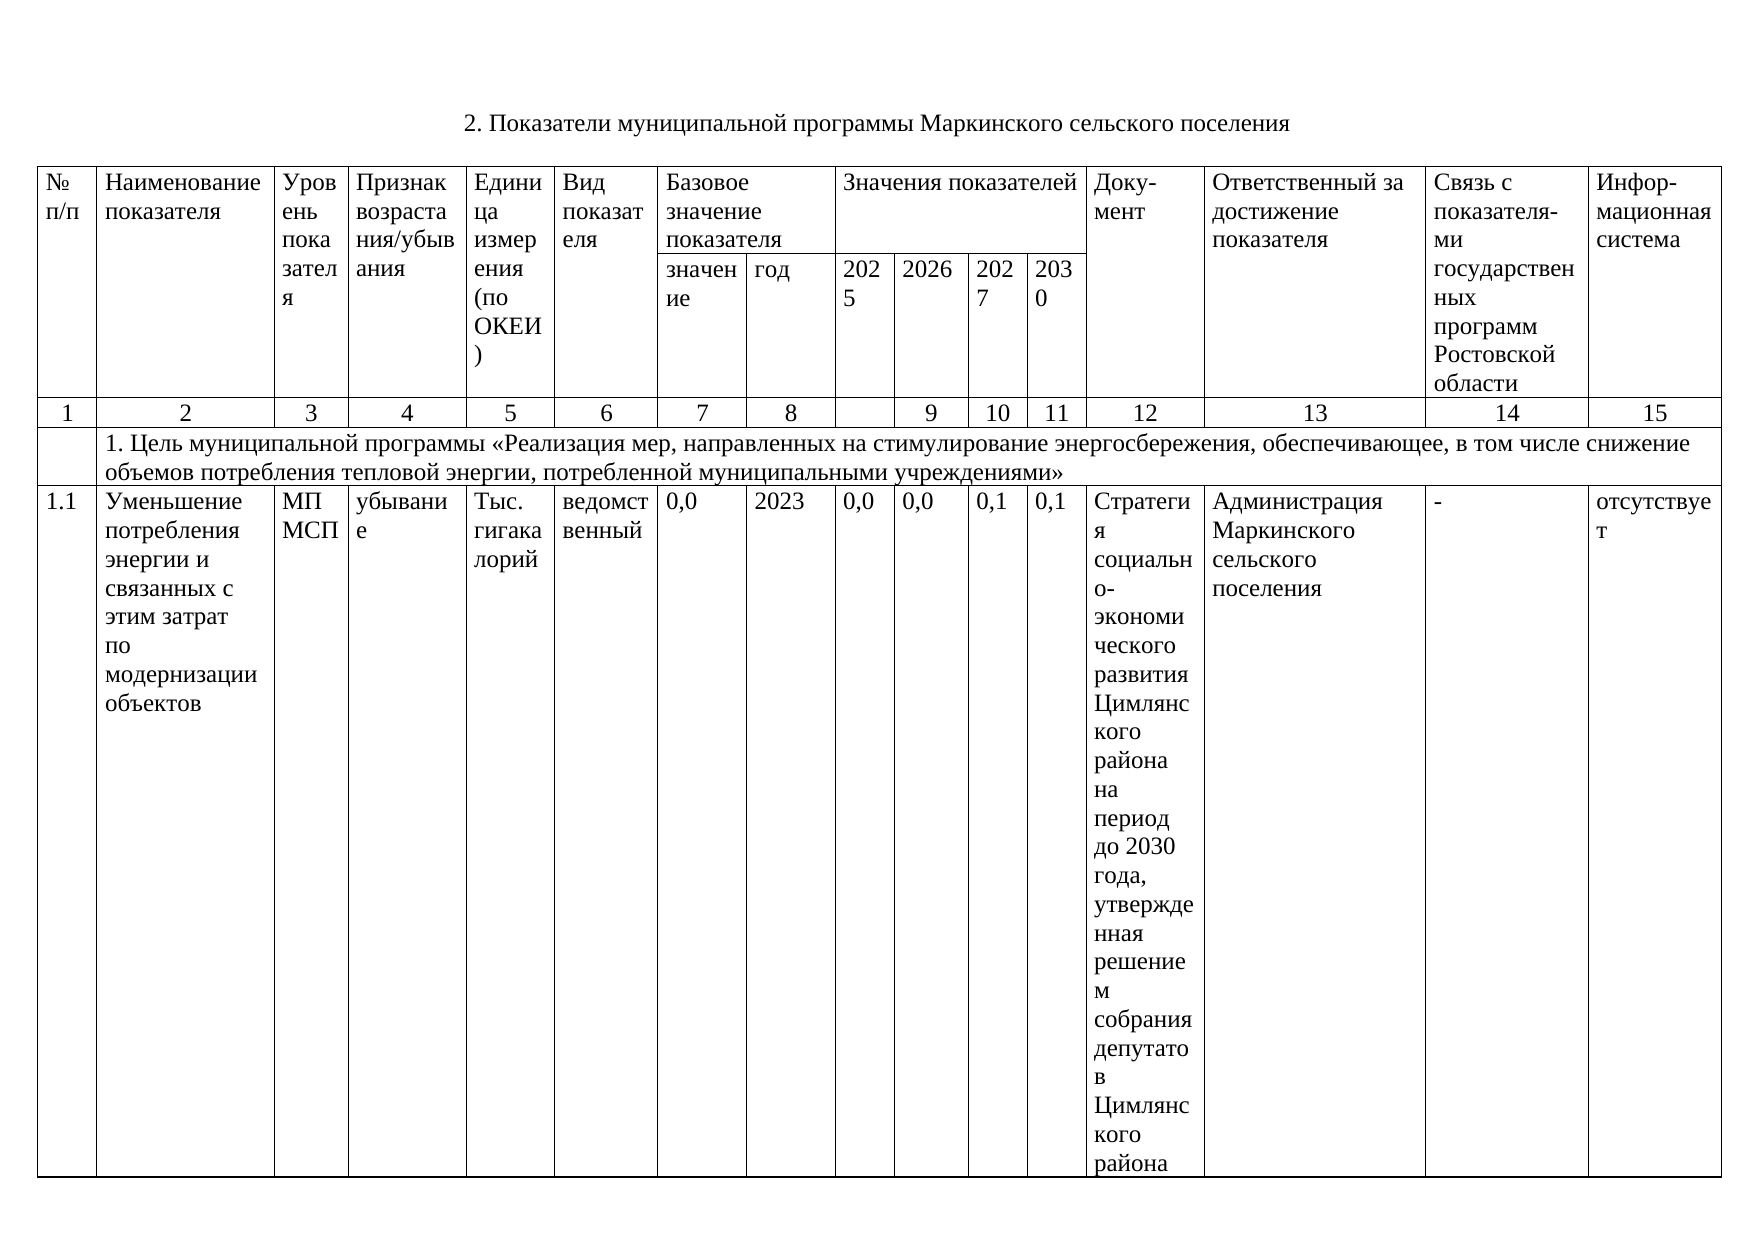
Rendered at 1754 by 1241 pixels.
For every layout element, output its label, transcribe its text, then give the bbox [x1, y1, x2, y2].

table_cell отсутствует [1589, 486, 1721, 1176]
table_cell 15 [1589, 398, 1721, 427]
table_cell 1.1 [38, 486, 96, 1176]
table_cell убывание [349, 486, 466, 1176]
table_cell 1 [38, 398, 96, 427]
table_cell 14 [1426, 398, 1588, 427]
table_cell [97, 486, 274, 1176]
table_cell Тыс. гигакалорий [467, 486, 554, 1176]
table_cell 2025 [836, 254, 894, 397]
table_cell 0,1 [969, 486, 1027, 1176]
table_cell 4 [349, 398, 466, 427]
table_header Базовое значение показателя [658, 167, 835, 253]
table_cell МП МСП [275, 486, 348, 1176]
table_cell 6 [555, 398, 657, 427]
table_cell 0,0 [895, 486, 968, 1176]
table_header Ответственный за достижение показателя [1205, 167, 1425, 397]
table_header Уровень показателя [275, 167, 348, 397]
table_cell 3 [275, 398, 348, 427]
table_cell 13 [1205, 398, 1425, 427]
table_cell значение [658, 254, 746, 397]
table_header Доку-мент [1087, 167, 1204, 397]
table_header Значения показателей [836, 167, 1086, 253]
table_cell 2023 [747, 486, 835, 1176]
table_cell 5 [467, 398, 554, 427]
table_cell 0,1 [1028, 486, 1086, 1176]
table_cell 2027 [969, 254, 1027, 397]
table_cell [38, 428, 96, 485]
table_cell [836, 398, 894, 427]
table_header Единица измерения (по ОКЕИ) [467, 167, 554, 397]
table_header Инфор-мационная система [1589, 167, 1721, 397]
text 2. Показатели муниципальной программы Маркинского сельского поселения [118, 108, 1636, 137]
table_cell 2026 [895, 254, 968, 397]
table_header Наименование показателя [97, 167, 274, 397]
table_cell 9 [895, 398, 968, 427]
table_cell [1205, 486, 1425, 1176]
table_header Вид показателя [555, 167, 657, 397]
table_cell 11 [1028, 398, 1086, 427]
table_cell 7 [658, 398, 746, 427]
table_cell ведомственный [555, 486, 657, 1176]
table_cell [1087, 486, 1204, 1176]
table_cell 0,0 [658, 486, 746, 1176]
table_cell 10 [969, 398, 1027, 427]
table_cell 2030 [1028, 254, 1086, 397]
table_cell 2 [97, 398, 274, 427]
table_header Признак возрастания/убывания [349, 167, 466, 397]
table_cell 8 [747, 398, 835, 427]
table_header Связь с показателя-ми государственных программ Ростовской области [1426, 167, 1588, 397]
table_header № п/п [38, 167, 96, 397]
table_cell 12 [1087, 398, 1204, 427]
table_cell 0,0 [836, 486, 894, 1176]
table_cell 1. Цель муниципальной программы «Реализация мер, направленных на стимулирование энергосбережения, обеспечивающее, в том числе снижение объемов потребления тепловой энергии, потребленной муниципальными учреждениями» [97, 428, 1721, 485]
table_cell - [1426, 486, 1588, 1176]
table_cell год [747, 254, 835, 397]
